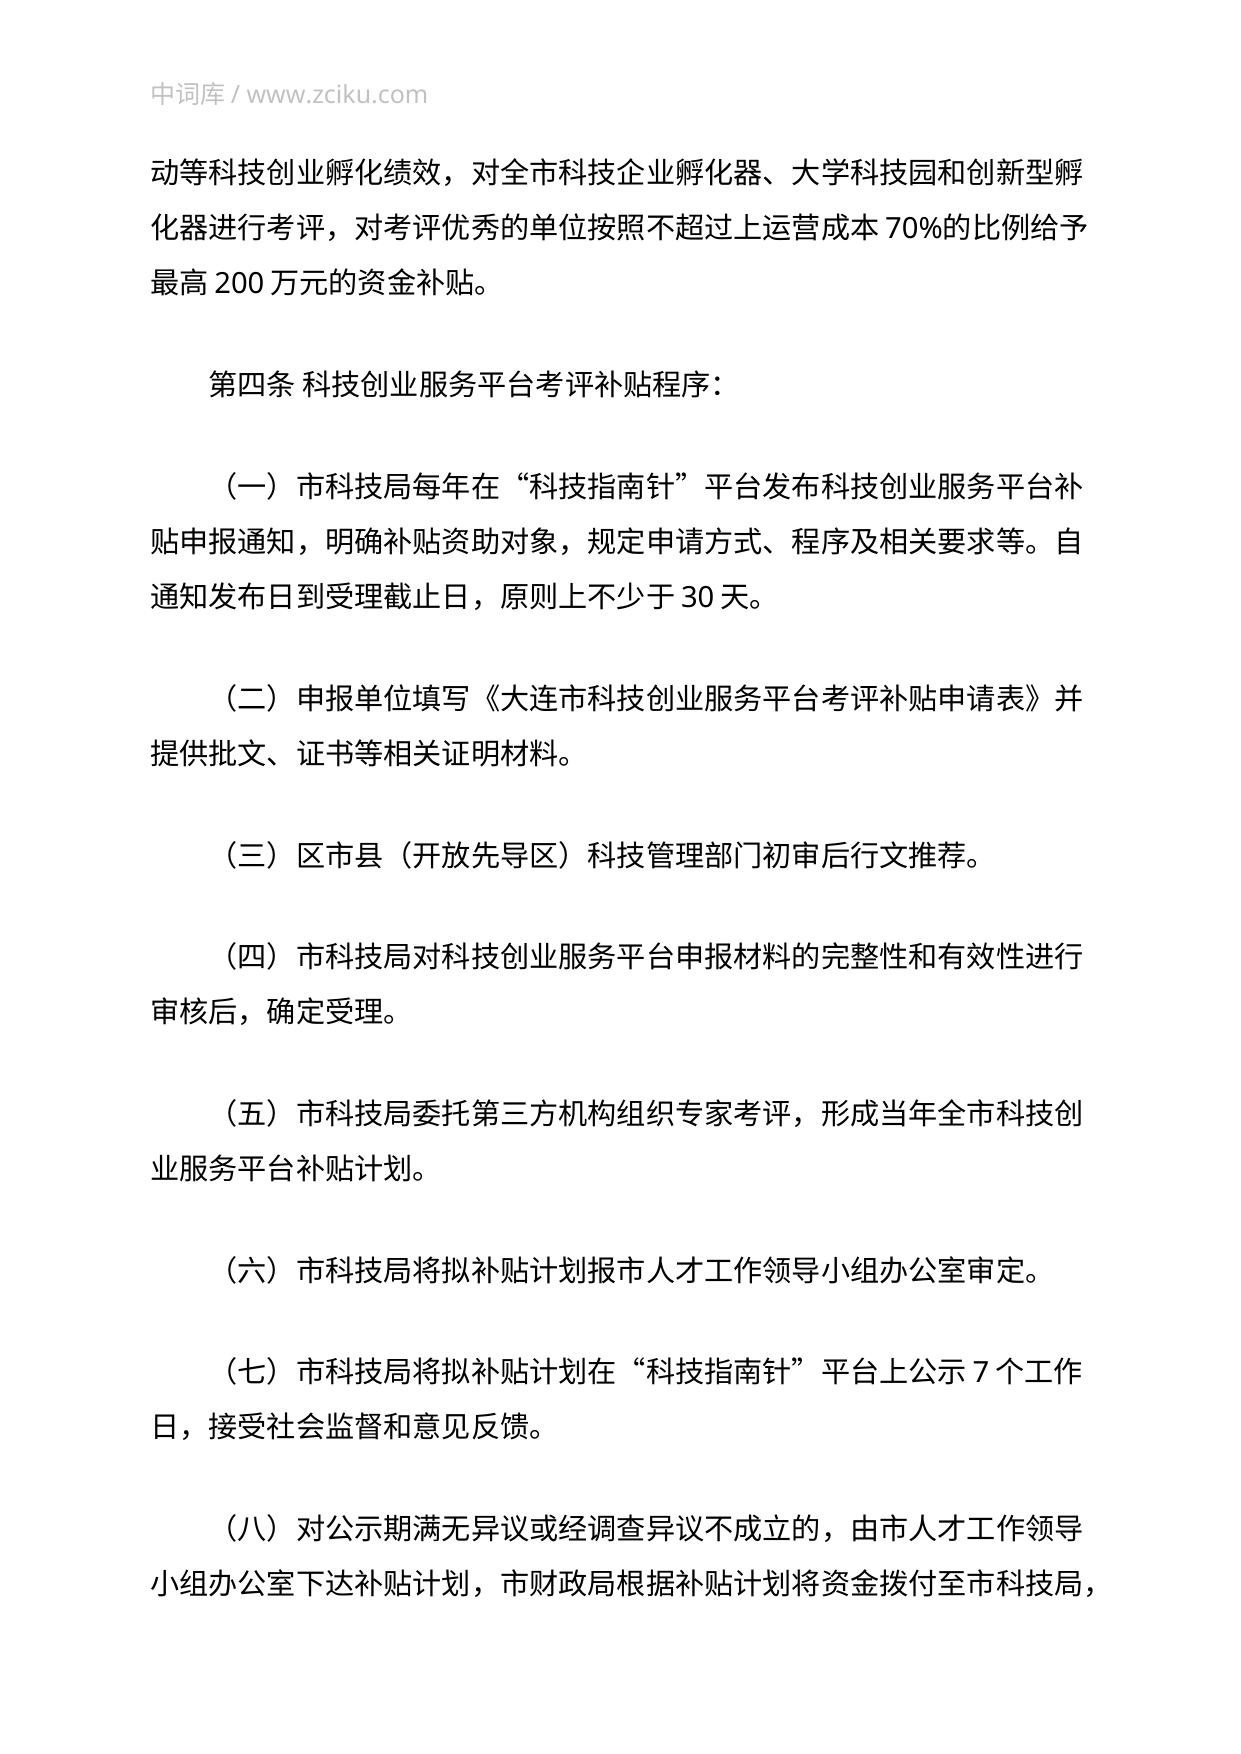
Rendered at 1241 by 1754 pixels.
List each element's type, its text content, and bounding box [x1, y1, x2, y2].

text 第四条 科技创业服务平台考评补贴程序： [150, 362, 1090, 404]
text （七）市科技局将拟补贴计划在“科技指南针”平台上公示7个工作日，接受社会监督和意见反馈。 [150, 1349, 1090, 1446]
text （六）市科技局将拟补贴计划报市人才工作领导小组办公室审定。 [150, 1247, 1090, 1289]
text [150, 1506, 1090, 1603]
text （三）区市县（开放先导区）科技管理部门初审后行文推荐。 [150, 832, 1090, 874]
text （五）市科技局委托第三方机构组织专家考评，形成当年全市科技创业服务平台补贴计划。 [150, 1091, 1090, 1188]
text （二）申报单位填写《大连市科技创业服务平台考评补贴申请表》并提供批文、证书等相关证明材料。 [150, 675, 1090, 773]
text （一）市科技局每年在“科技指南针”平台发布科技创业服务平台补贴申报通知，明确补贴资助对象，规定申请方式、程序及相关要求等。自通知发布日到受理截止日，原则上不少于30天。 [150, 464, 1090, 616]
text （四）市科技局对科技创业服务平台申报材料的完整性和有效性进行审核后，确定受理。 [150, 934, 1090, 1031]
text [150, 150, 1090, 302]
